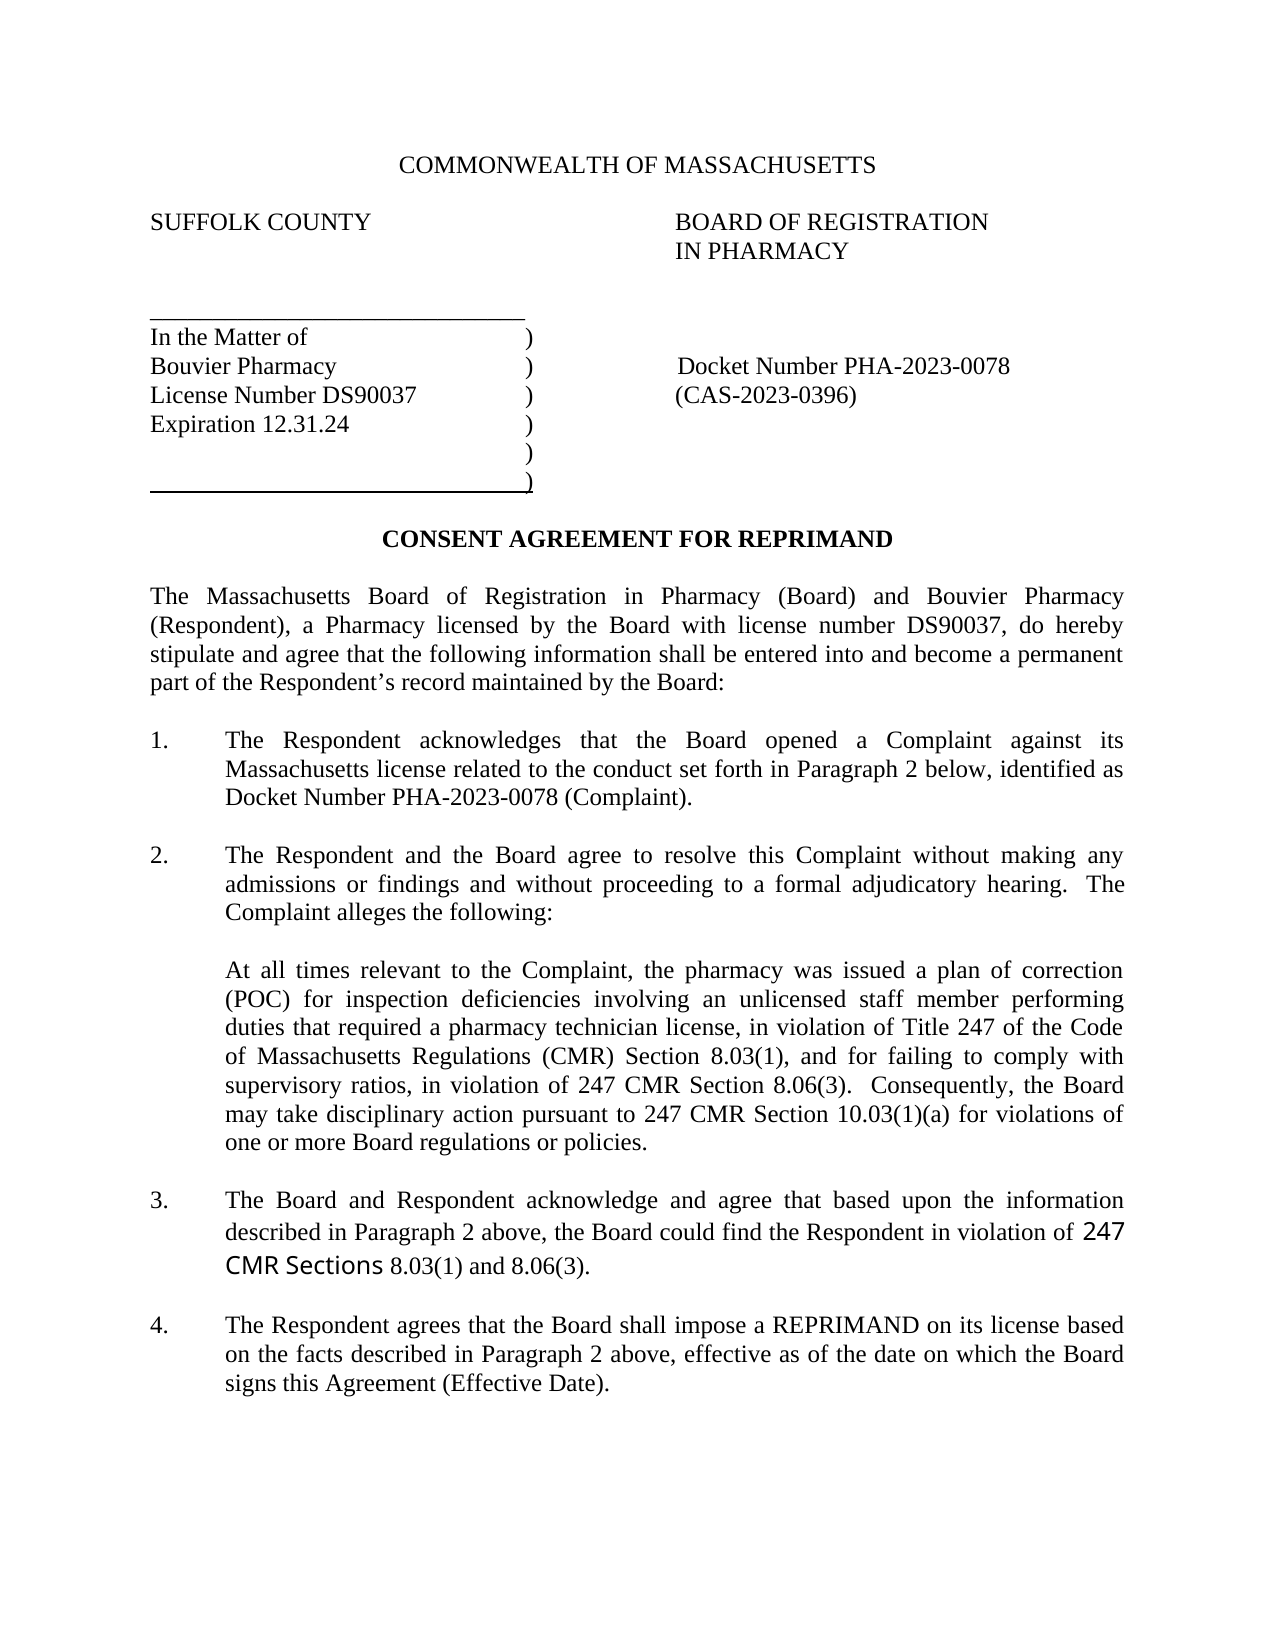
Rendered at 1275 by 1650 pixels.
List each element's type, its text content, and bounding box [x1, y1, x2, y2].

text ______________________________ [150, 294, 1125, 322]
text ) [150, 466, 1125, 495]
list The Board and Respondent acknowledge and agree that based upon the information described in Paragraph 2 above, the Board could find the Respondent in violation of 247 CMR Sections 8.03(1) and 8.06(3). [150, 1185, 1125, 1282]
text IN PHARMACY [150, 236, 1125, 265]
text SUFFOLK COUNTY BOARD OF REGISTRATION [150, 207, 1125, 236]
text The Massachusetts Board of Registration in Pharmacy (Board) and Bouvier Pharmacy (Respondent), a Pharmacy licensed by the Board with license number DS90037, do hereby stipulate and agree that the following information shall be entered into and become a permanent part of the Respondent’s record maintained by the Board: [150, 581, 1125, 696]
list The Respondent and the Board agree to resolve this Complaint without making any admissions or findings and without proceeding to a formal adjudicatory hearing. The Complaint alleges the following: [150, 840, 1125, 926]
text COMMONWEALTH OF MASSACHUSETTS [150, 150, 1125, 179]
list At all times relevant to the Complaint, the pharmacy was issued a plan of correction (POC) for inspection deficiencies involving an unlicensed staff member performing duties that required a pharmacy technician license, in violation of Title 247 of the Code of Massachusetts Regulations (CMR) Section 8.03(1), and for failing to comply with supervisory ratios, in violation of 247 CMR Section 8.06(3). Consequently, the Board may take disciplinary action pursuant to 247 CMR Section 10.03(1)(a) for violations of one or more Board regulations or policies. [225, 955, 1125, 1156]
text In the Matter of ) [150, 322, 1125, 351]
text License Number DS90037 ) (CAS-2023-0396) [150, 380, 1125, 409]
list The Respondent acknowledges that the Board opened a Complaint against its Massachusetts license related to the conduct set forth in Paragraph 2 below, identified as Docket Number PHA-2023-0078 (Complaint). [150, 725, 1125, 811]
text Bouvier Pharmacy ) Docket Number PHA-2023-0078 [150, 351, 1125, 380]
text Expiration 12.31.24 ) [150, 409, 1125, 437]
text ) [150, 437, 1125, 466]
text CONSENT AGREEMENT FOR REPRIMAND [150, 524, 1125, 552]
list The Respondent agrees that the Board shall impose a REPRIMAND on its license based on the facts described in Paragraph 2 above, effective as of the date on which the Board signs this Agreement (Effective Date). [150, 1311, 1125, 1397]
